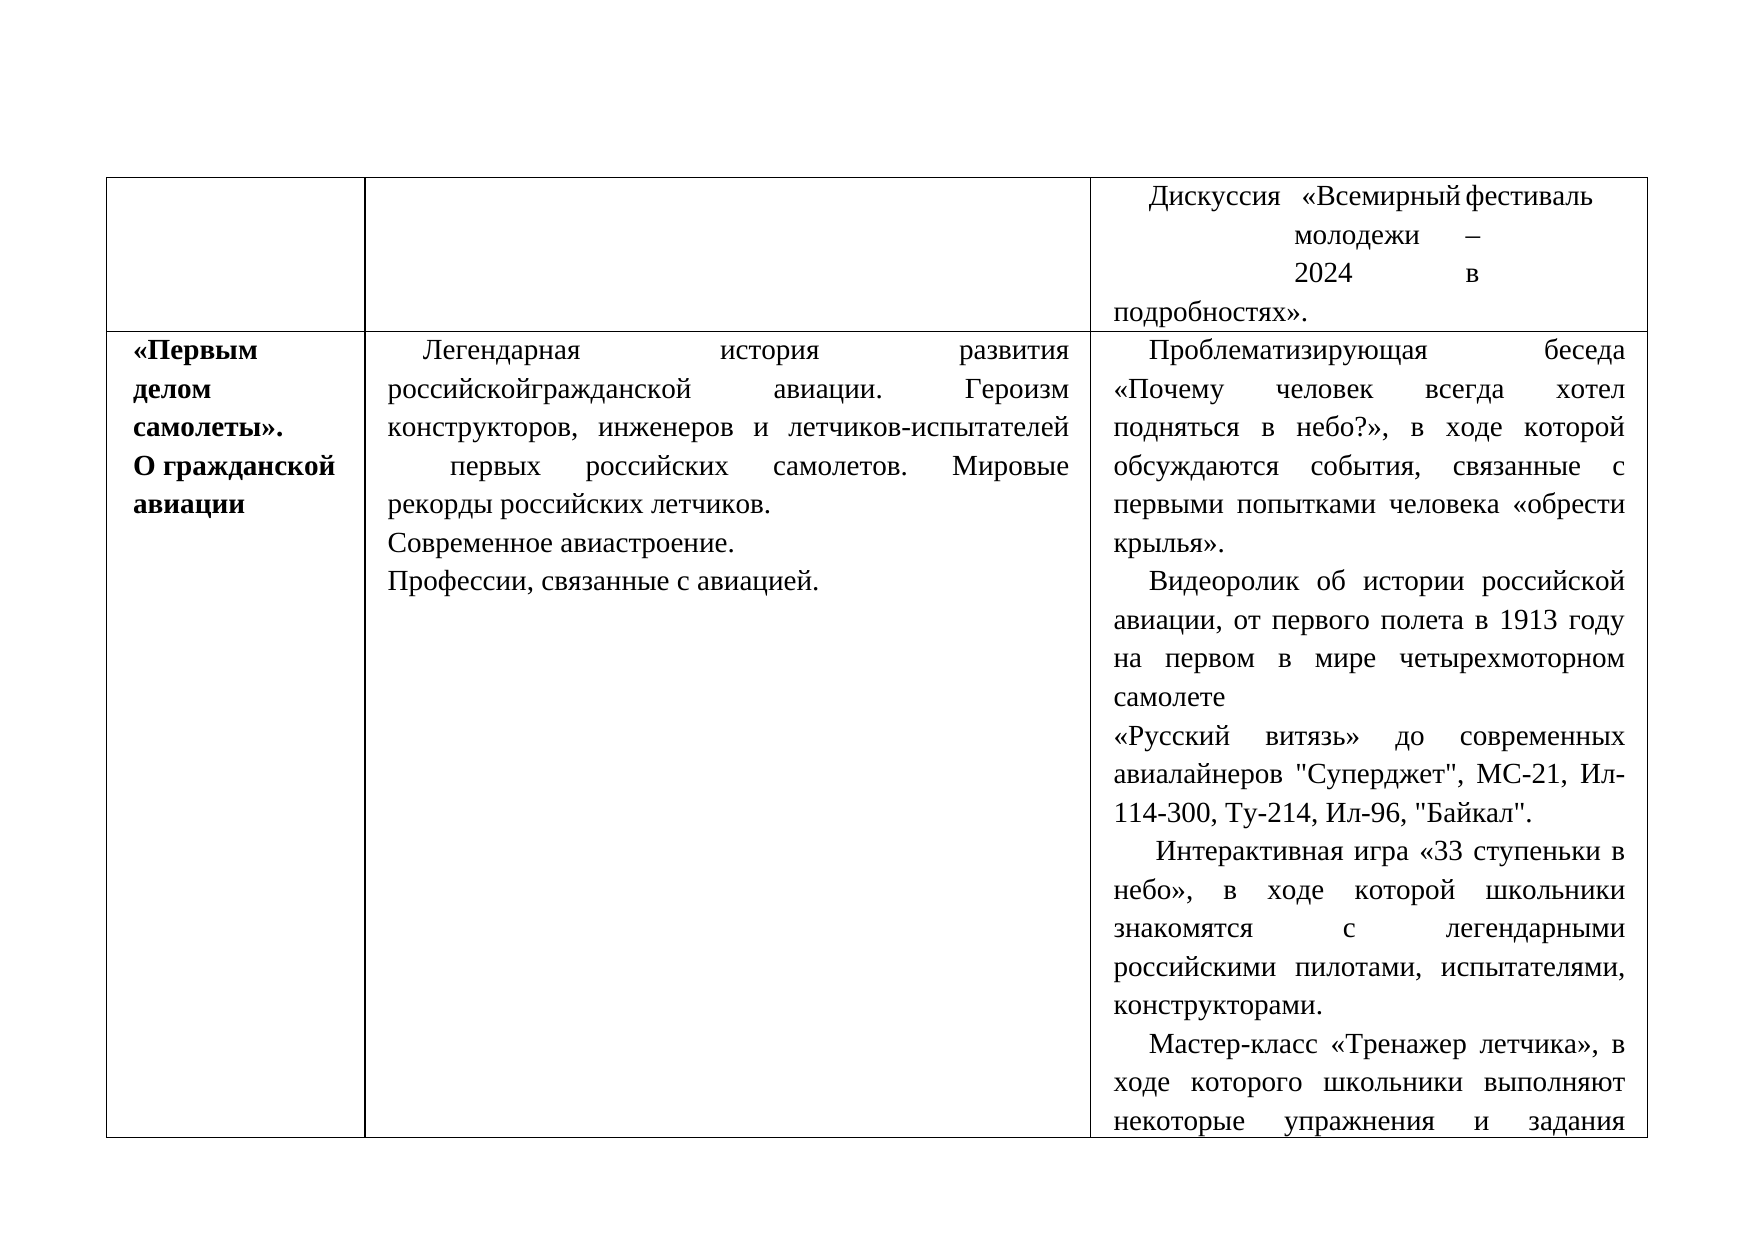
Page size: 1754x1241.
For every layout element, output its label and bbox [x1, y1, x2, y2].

table_cell [107, 332, 364, 1137]
table_cell [107, 178, 364, 331]
table_cell [1091, 332, 1647, 1137]
table_cell [366, 332, 1090, 1137]
table_cell [1091, 178, 1647, 331]
table_cell [366, 178, 1090, 331]
